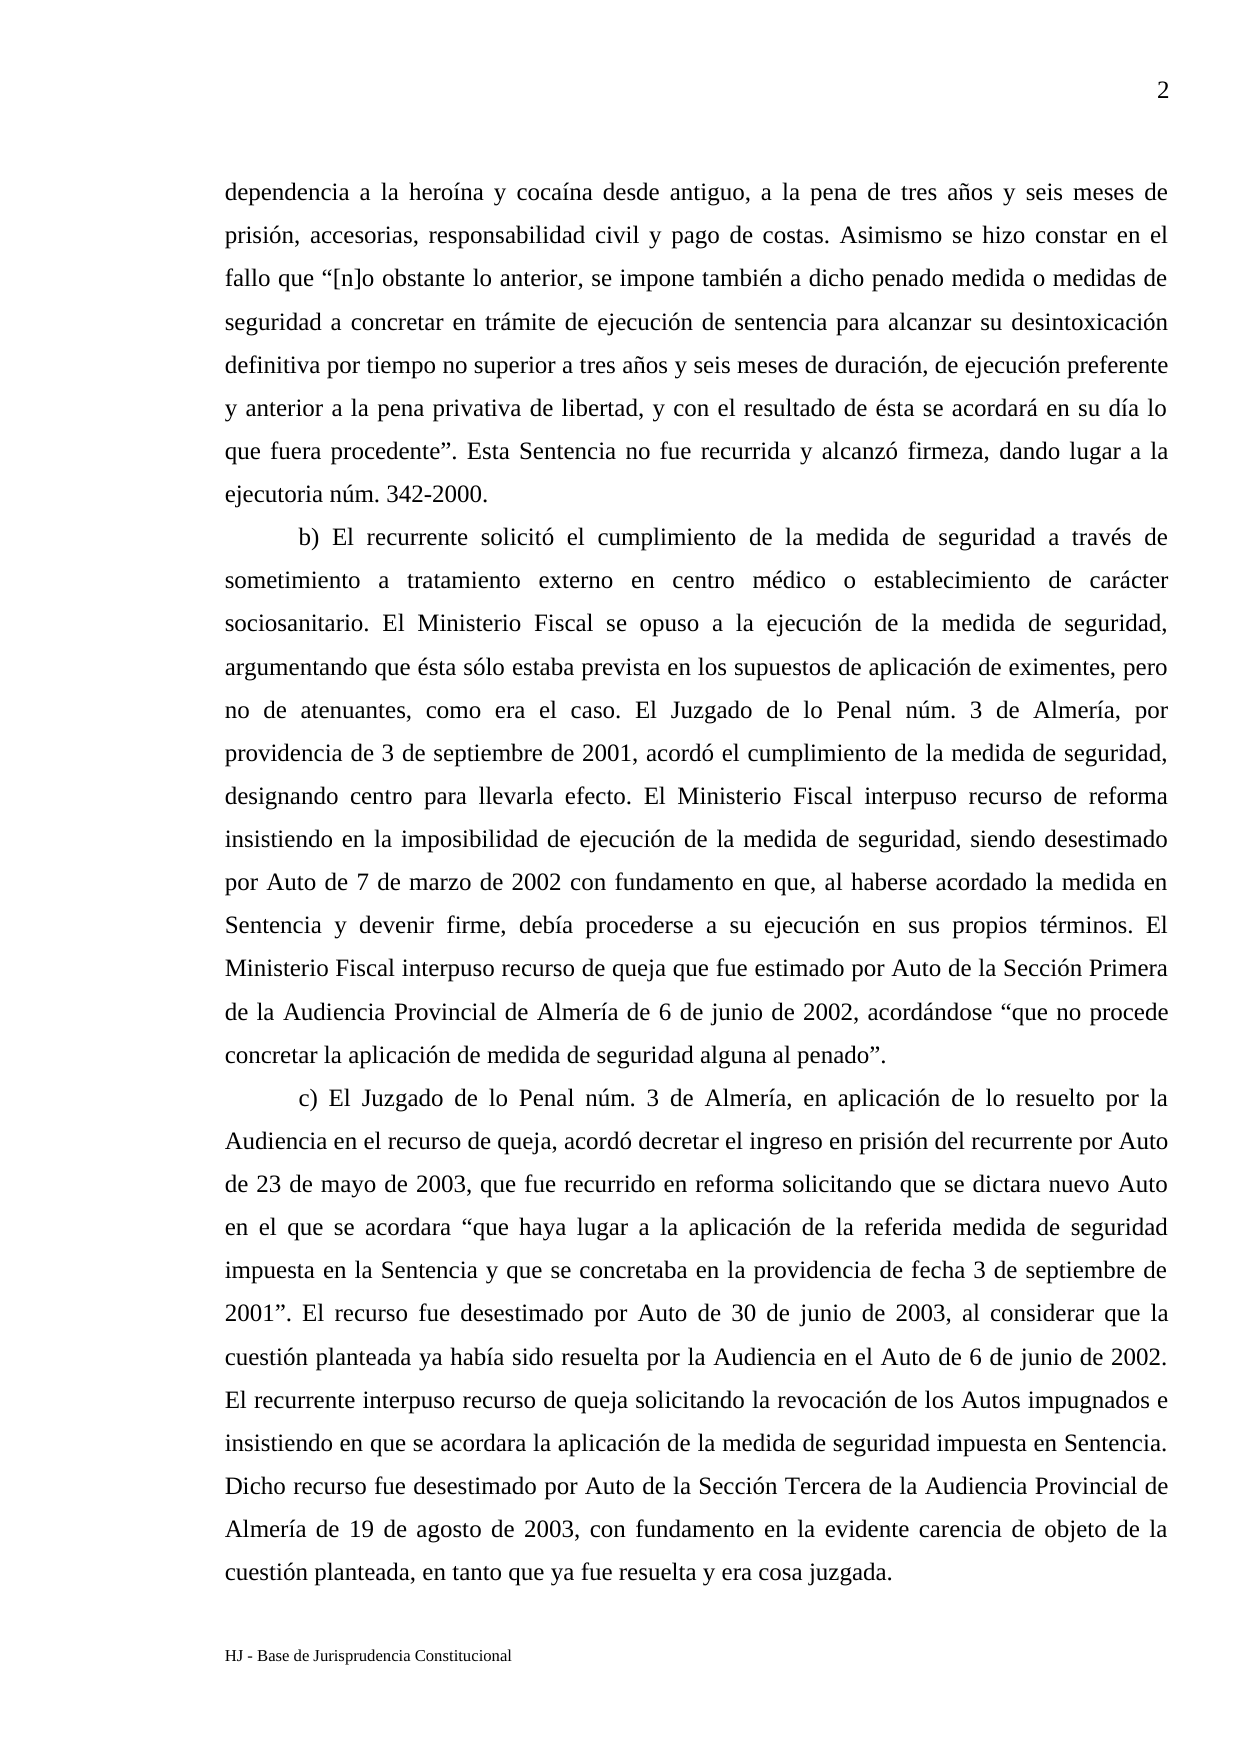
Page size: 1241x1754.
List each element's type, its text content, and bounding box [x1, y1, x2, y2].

text c) El Juzgado de lo Penal núm. 3 de Almería, en aplicación de lo resuelto por la Audiencia en el recurso de queja, acordó decretar el ingreso en prisión del recurrente por Auto de 23 de mayo de 2003, que fue recurrido en reforma solicitando que se dictara nuevo Auto en el que se acordara “que haya lugar a la aplicación de la referida medida de seguridad impuesta en la Sentencia y que se concretaba en la providencia de fecha 3 de septiembre de 2001”. El recurso fue desestimado por Auto de 30 de junio de 2003, al considerar que la cuestión planteada ya había sido resuelta por la Audiencia en el Auto de 6 de junio de 2002. El recurrente interpuso recurso de queja solicitando la revocación de los Autos impugnados e insistiendo en que se acordara la aplicación de la medida de seguridad impuesta en Sentencia. Dicho recurso fue desestimado por Auto de la Sección Tercera de la Audiencia Provincial de Almería de 19 de agosto de 2003, con fundamento en la evidente carencia de objeto de la cuestión planteada, en tanto que ya fue resuelta y era cosa juzgada. [224, 1083, 1169, 1586]
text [224, 177, 1169, 508]
text b) El recurrente solicitó el cumplimiento de la medida de seguridad a través de sometimiento a tratamiento externo en centro médico o establecimiento de carácter sociosanitario. El Ministerio Fiscal se opuso a la ejecución de la medida de seguridad, argumentando que ésta sólo estaba prevista en los supuestos de aplicación de eximentes, pero no de atenuantes, como era el caso. El Juzgado de lo Penal núm. 3 de Almería, por providencia de 3 de septiembre de 2001, acordó el cumplimiento de la medida de seguridad, designando centro para llevarla efecto. El Ministerio Fiscal interpuso recurso de reforma insistiendo en la imposibilidad de ejecución de la medida de seguridad, siendo desestimado por Auto de 7 de marzo de 2002 con fundamento en que, al haberse acordado la medida en Sentencia y devenir firme, debía procederse a su ejecución en sus propios términos. El Ministerio Fiscal interpuso recurso de queja que fue estimado por Auto de la Sección Primera de la Audiencia Provincial de Almería de 6 de junio de 2002, acordándose “que no procede concretar la aplicación de medida de seguridad alguna al penado”. [224, 522, 1169, 1068]
